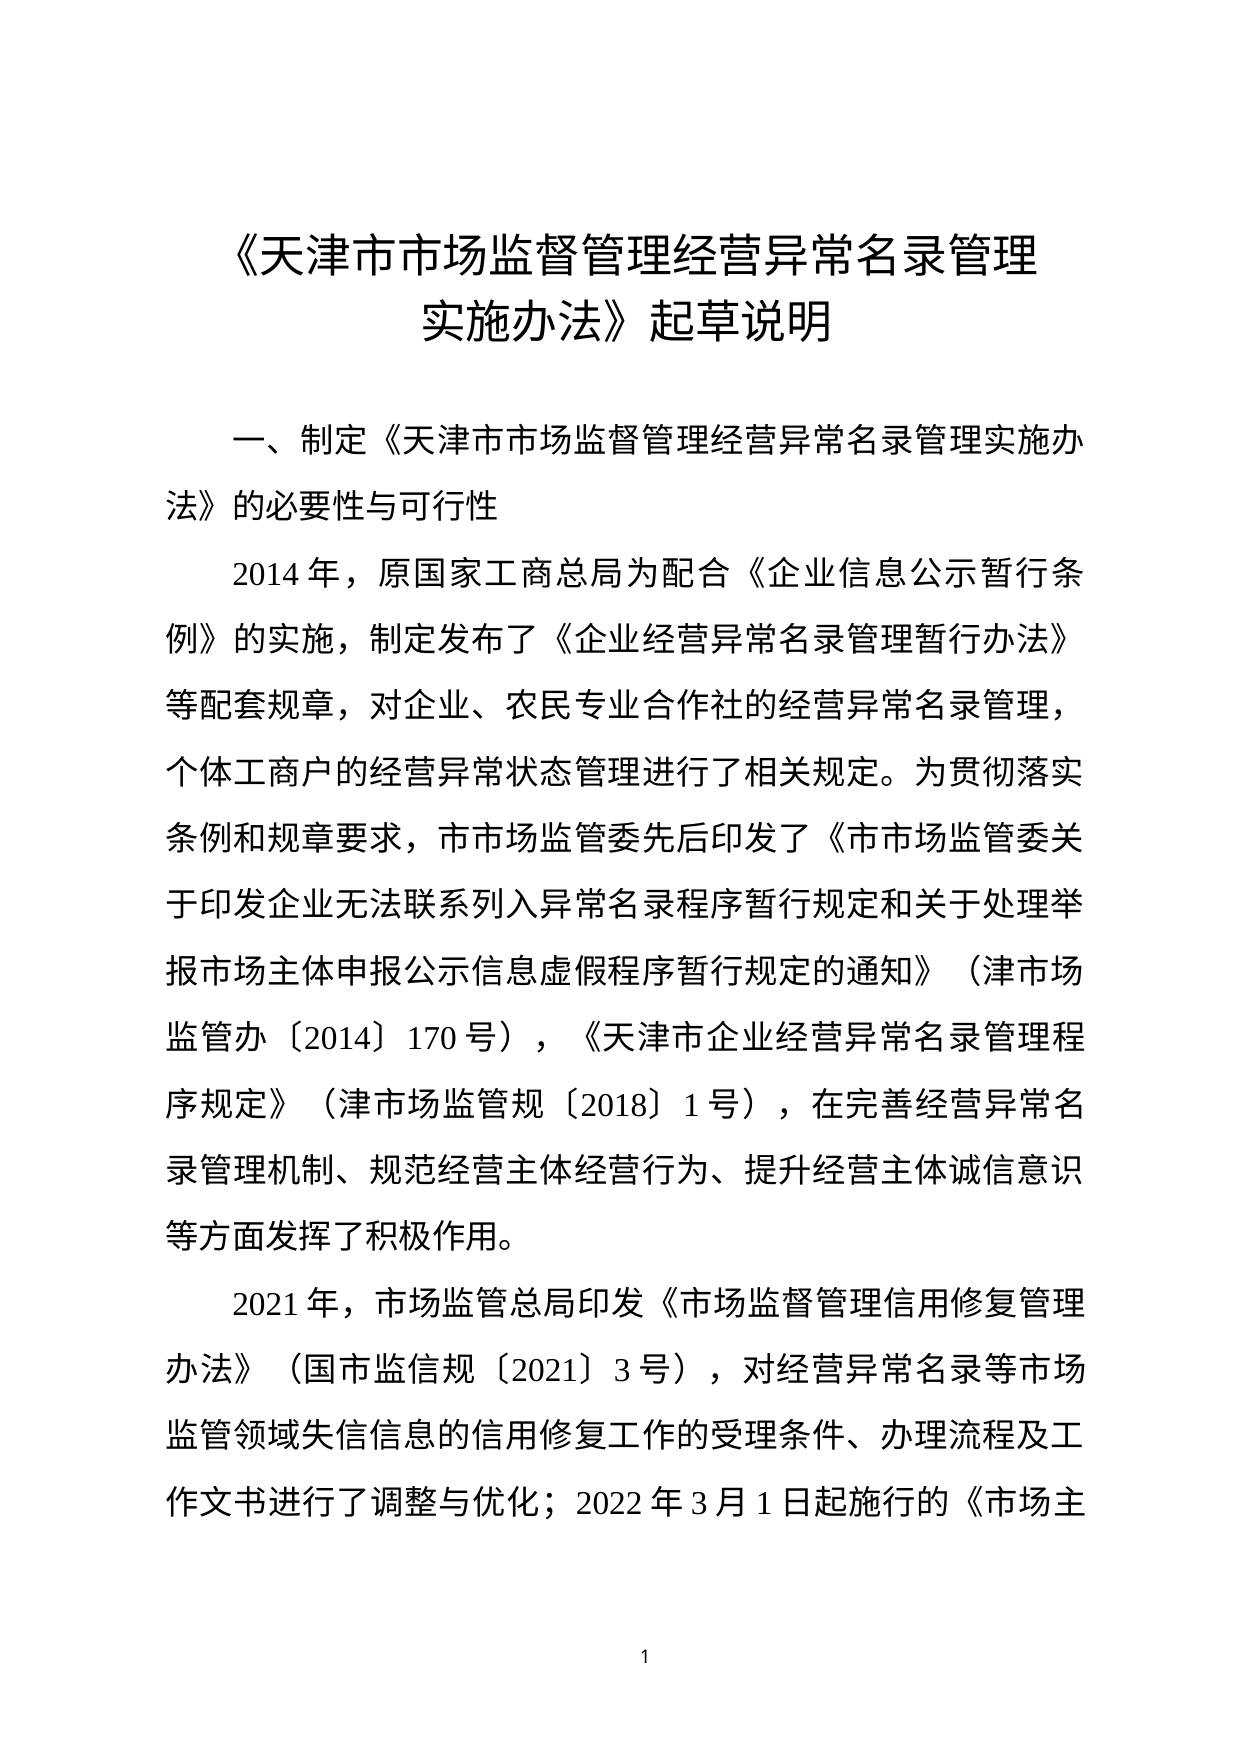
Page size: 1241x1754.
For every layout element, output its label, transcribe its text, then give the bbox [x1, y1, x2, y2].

text 《天津市市场监督管理经营异常名录管理 [165, 219, 1087, 286]
text 一、制定《天津市市场监督管理经营异常名录管理实施办法》的必要性与可行性 [165, 405, 1087, 537]
text 实施办法》起草说明 [165, 286, 1087, 352]
text 2014年，原国家工商总局为配合《企业信息公示暂行条例》的实施，制定发布了《企业经营异常名录管理暂行办法》等配套规章，对企业、农民专业合作社的经营异常名录管理，个体工商户的经营异常状态管理进行了相关规定。为贯彻落实条例和规章要求，市市场监管委先后印发了《市市场监管委关于印发企业无法联系列入异常名录程序暂行规定和关于处理举报市场主体申报公示信息虚假程序暂行规定的通知》（津市场监管办〔2014〕170号），《天津市企业经营异常名录管理程序规定》（津市场监管规〔2018〕1号），在完善经营异常名录管理机制、规范经营主体经营行为、提升经营主体诚信意识等方面发挥了积极作用。 [165, 537, 1087, 1267]
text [165, 1267, 1087, 1533]
